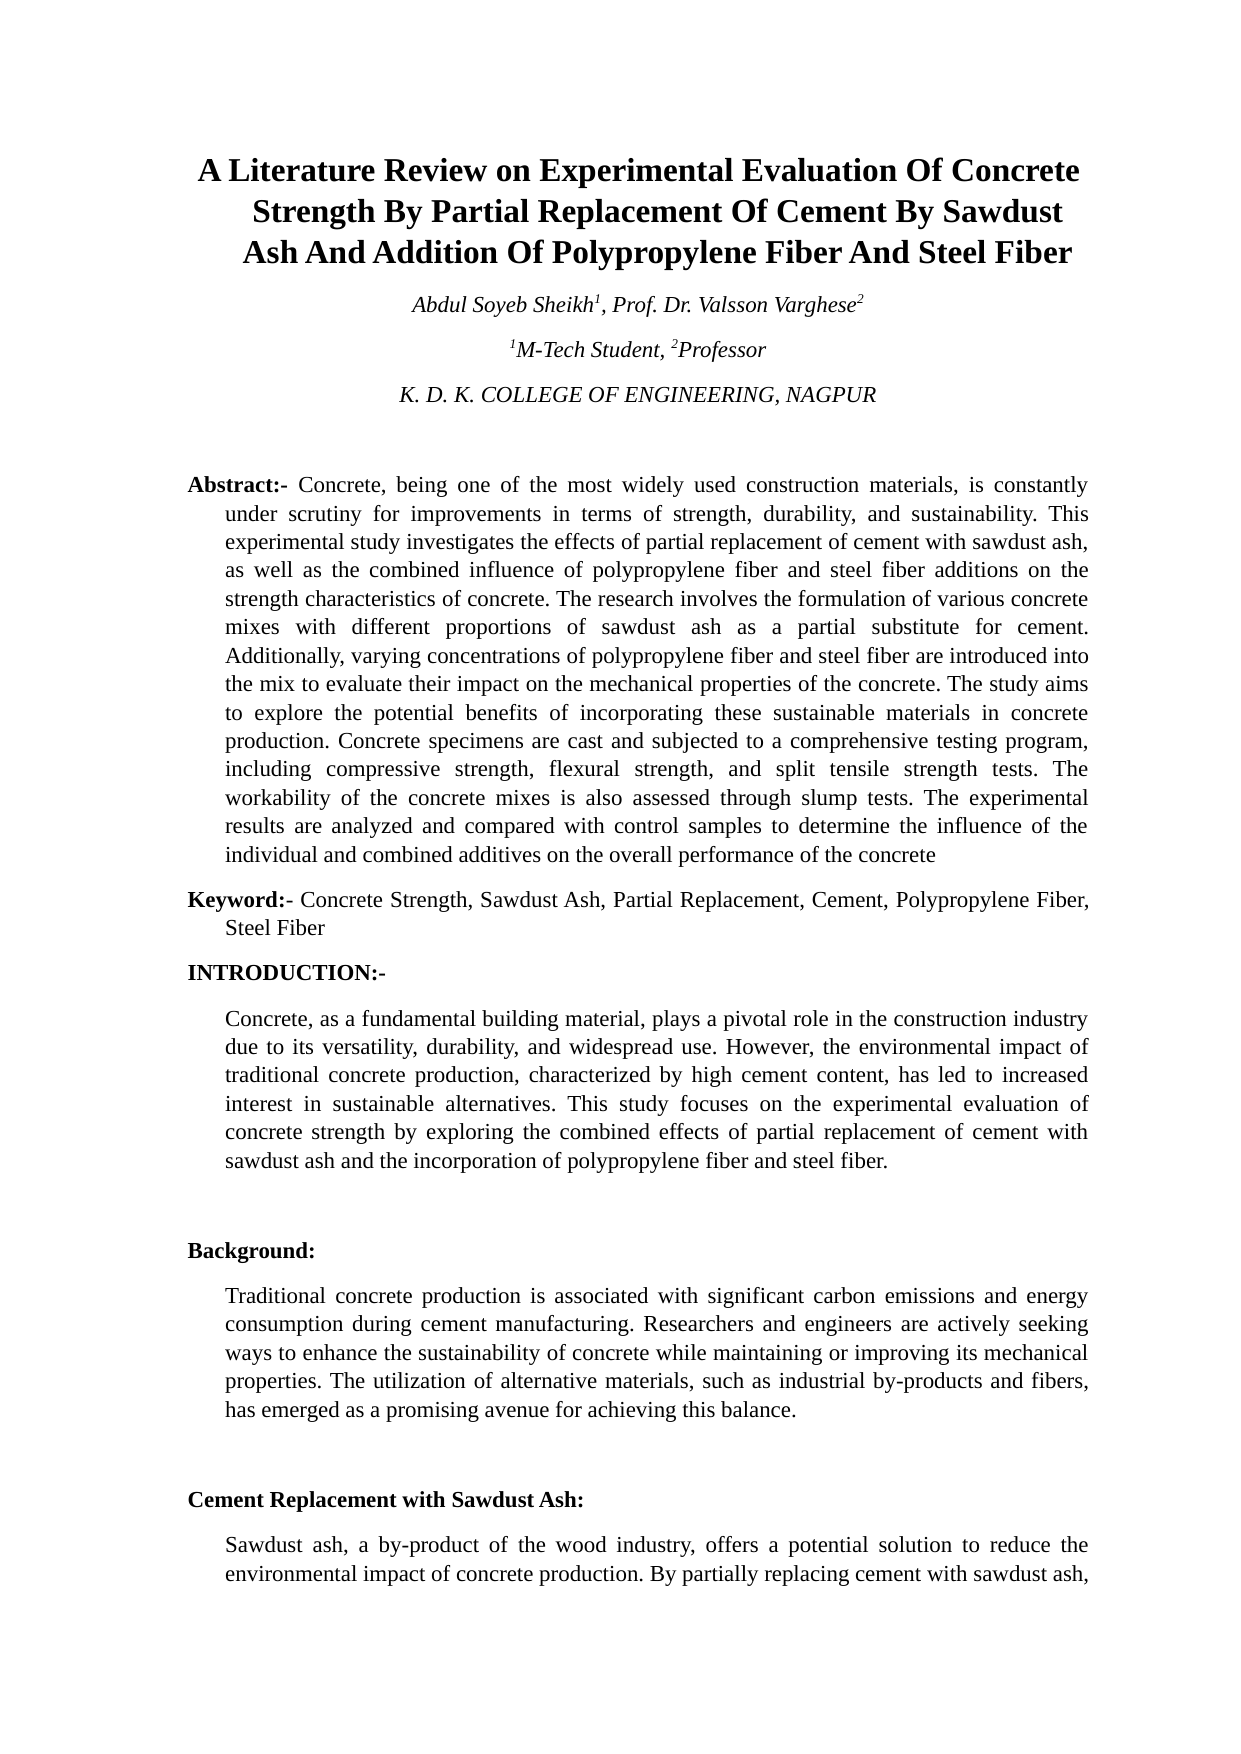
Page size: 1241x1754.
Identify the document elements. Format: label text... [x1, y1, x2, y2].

text 1M-Tech Student, 2Professor [187, 336, 1090, 362]
text Abstract:- Concrete, being one of the most widely used construction materials, is constantly under scrutiny for improvements in terms of strength, durability, and sustainability. This experimental study investigates the effects of partial replacement of cement with sawdust ash, as well as the combined influence of polypropylene fiber and steel fiber additions on the strength characteristics of concrete. The research involves the formulation of various concrete mixes with different proportions of sawdust ash as a partial substitute for cement. Additionally, varying concentrations of polypropylene fiber and steel fiber are introduced into the mix to evaluate their impact on the mechanical properties of the concrete. The study aims to explore the potential benefits of incorporating these sustainable materials in concrete production. Concrete specimens are cast and subjected to a comprehensive testing program, including compressive strength, flexural strength, and split tensile strength tests. The workability of the concrete mixes is also assessed through slump tests. The experimental results are analyzed and compared with control samples to determine the influence of the individual and combined additives on the overall performance of the concrete [187, 471, 1090, 867]
text Traditional concrete production is associated with significant carbon emissions and energy consumption during cement manufacturing. Researchers and engineers are actively seeking ways to enhance the sustainability of concrete while maintaining or improving its mechanical properties. The utilization of alternative materials, such as industrial by-products and fibers, has emerged as a promising avenue for achieving this balance. [225, 1282, 1090, 1422]
text Cement Replacement with Sawdust Ash: [187, 1486, 1090, 1512]
text Keyword:- Concrete Strength, Sawdust Ash, Partial Replacement, Cement, Polypropylene Fiber, Steel Fiber [187, 886, 1090, 941]
text INTRODUCTION:- [187, 959, 1090, 986]
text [225, 1531, 1090, 1586]
text Background: [187, 1237, 1090, 1263]
text Abdul Soyeb Sheikh1, Prof. Dr. Valsson Varghese2 [187, 291, 1090, 317]
text Concrete, as a fundamental building material, plays a pivotal role in the construction industry due to its versatility, durability, and widespread use. However, the environmental impact of traditional concrete production, characterized by high cement content, has led to increased interest in sustainable alternatives. This study focuses on the experimental evaluation of concrete strength by exploring the combined effects of partial replacement of cement with sawdust ash and the incorporation of polypropylene fiber and steel fiber. [225, 1004, 1090, 1173]
text K. D. K. COLLEGE OF ENGINEERING, NAGPUR [187, 381, 1090, 407]
text A Literature Review on Experimental Evaluation Of Concrete Strength By Partial Replacement Of Cement By Sawdust Ash And Addition Of Polypropylene Fiber And Steel Fiber [187, 150, 1090, 271]
